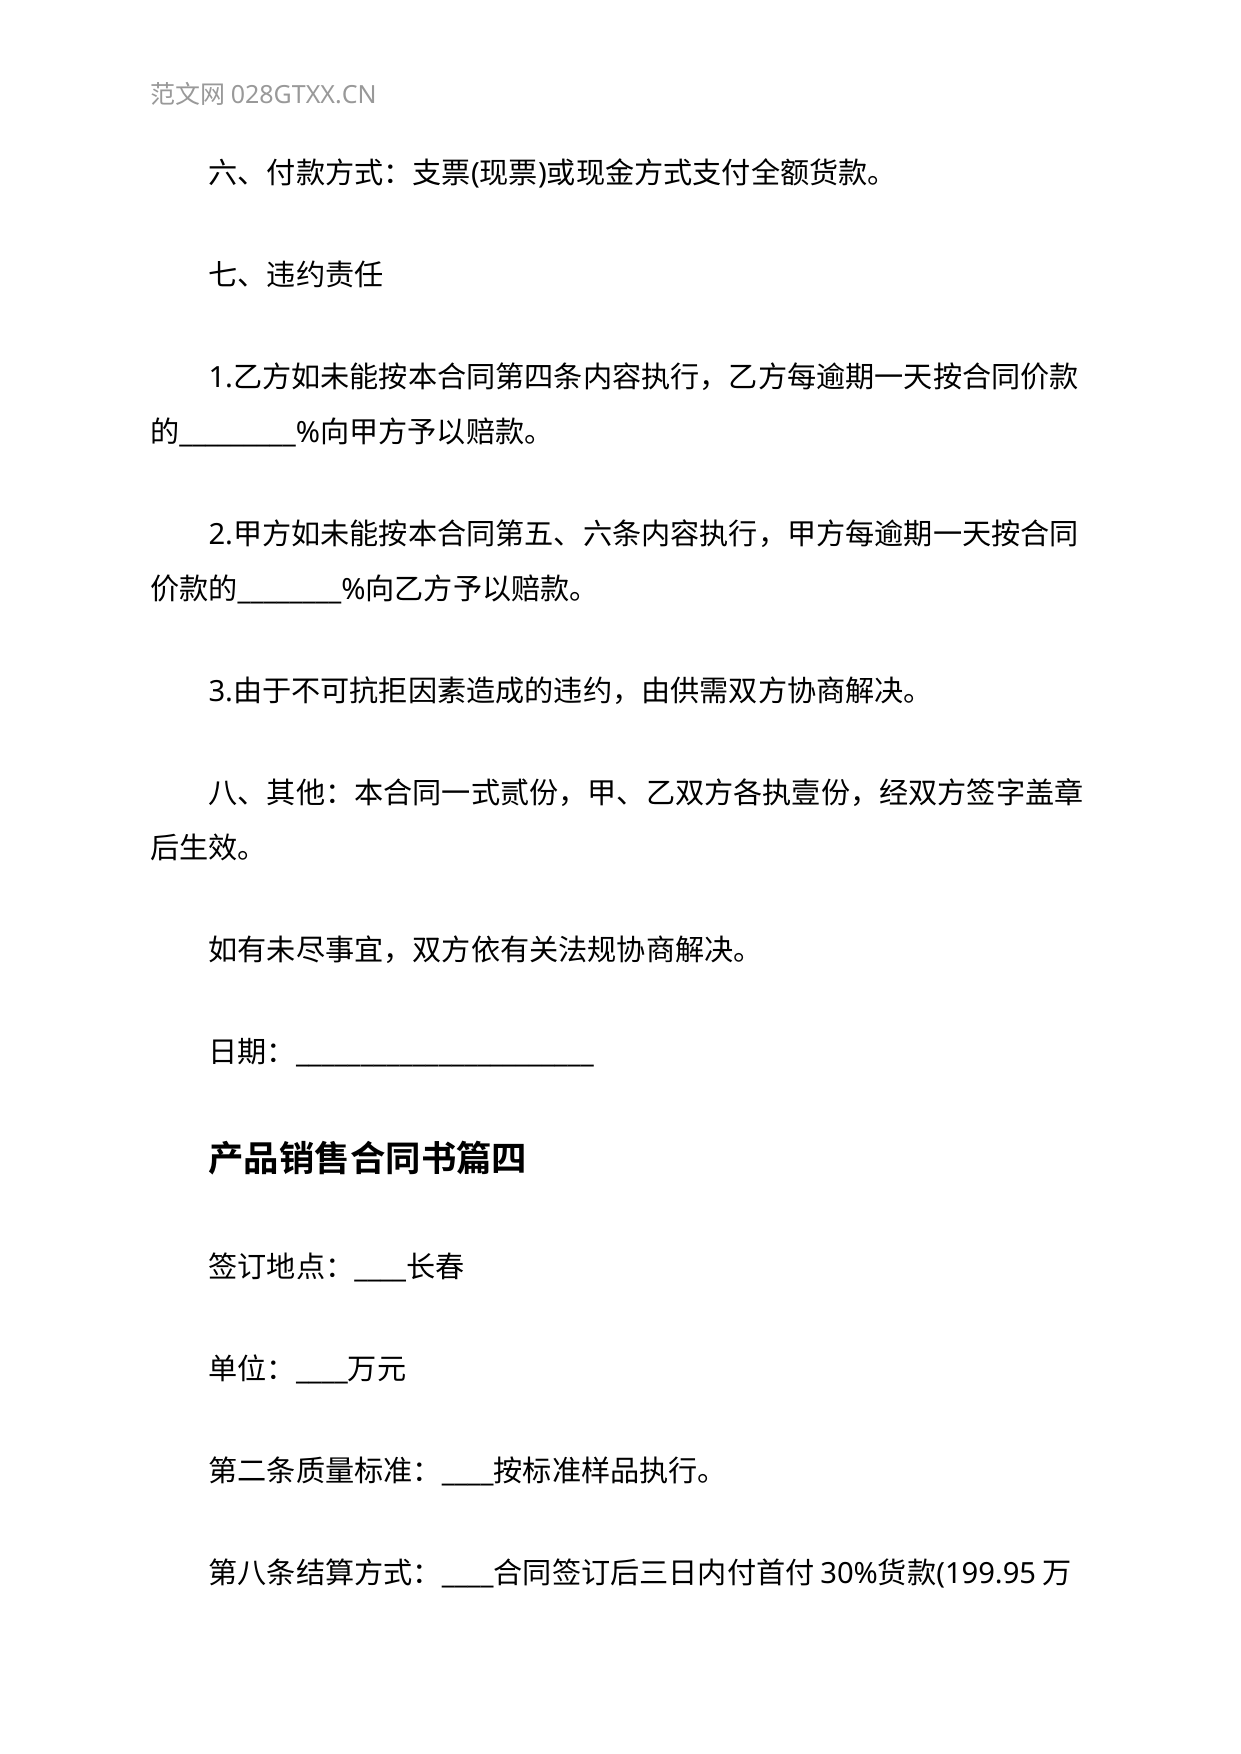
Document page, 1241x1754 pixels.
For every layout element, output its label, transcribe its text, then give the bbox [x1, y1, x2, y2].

text 第二条质量标准：____按标准样品执行。 [150, 1447, 1090, 1490]
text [150, 1549, 1090, 1592]
text 产品销售合同书篇四 [150, 1130, 1090, 1181]
text 日期：_______________________ [150, 1028, 1090, 1071]
text 2.甲方如未能按本合同第五、六条内容执行，甲方每逾期一天按合同价款的________%向乙方予以赔款。 [150, 511, 1090, 608]
text 3.由于不可抗拒因素造成的违约，由供需双方协商解决。 [150, 668, 1090, 710]
text 如有未尽事宜，双方依有关法规协商解决。 [150, 926, 1090, 969]
text 八、其他：本合同一式贰份，甲、乙双方各执壹份，经双方签字盖章后生效。 [150, 770, 1090, 867]
text 1.乙方如未能按本合同第四条内容执行，乙方每逾期一天按合同价款的_________%向甲方予以赔款。 [150, 354, 1090, 451]
text 签订地点：____长春 [150, 1243, 1090, 1286]
text 七、违约责任 [150, 252, 1090, 294]
text 单位：____万元 [150, 1346, 1090, 1388]
text 六、付款方式：支票(现票)或现金方式支付全额货款。 [150, 150, 1090, 192]
